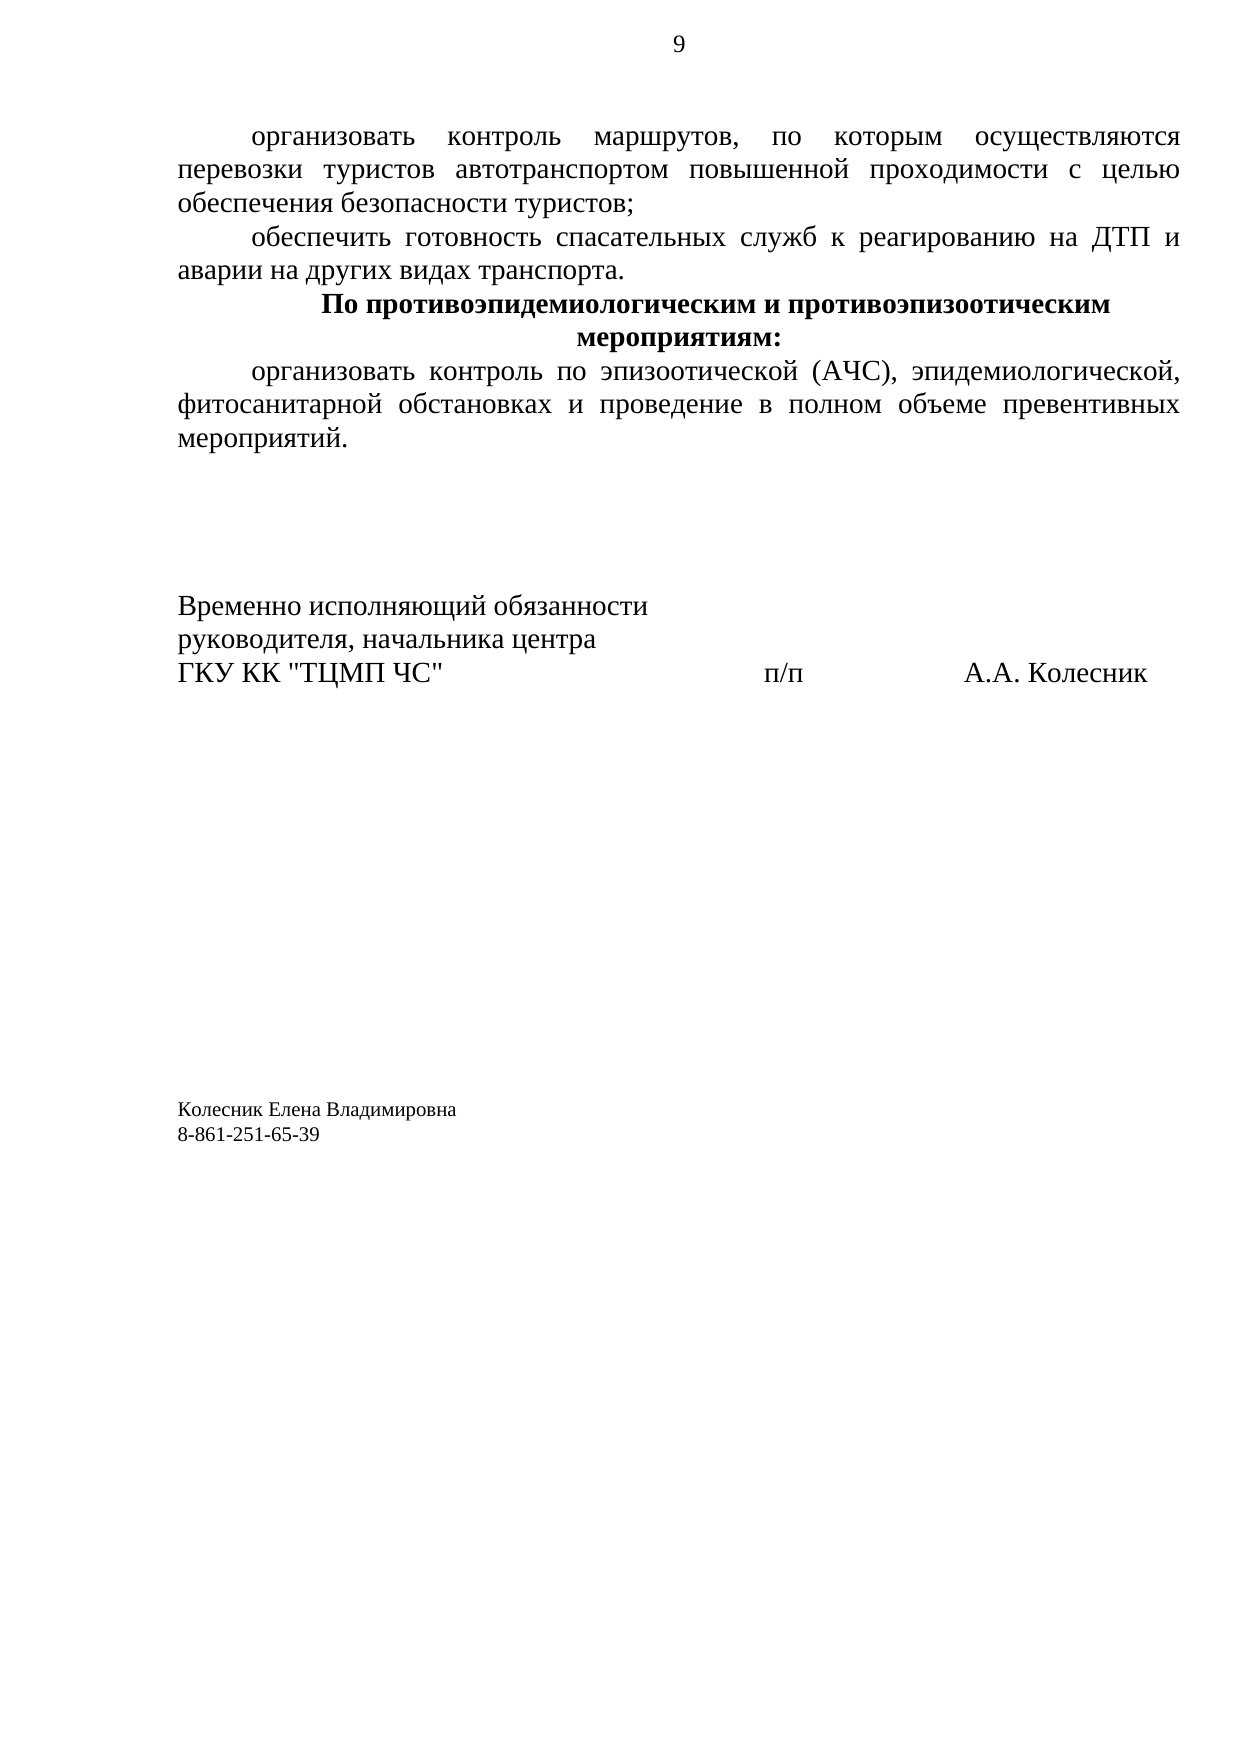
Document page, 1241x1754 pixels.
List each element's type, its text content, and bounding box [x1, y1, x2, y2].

text Временно исполняющий обязанности [177, 588, 1181, 621]
text ГКУ КК "ТЦМП ЧС" п/п А.А. Колесник [177, 655, 1181, 688]
text организовать контроль по эпизоотической (АЧС), эпидемиологической, фитосанитарной обстановках и проведение в полном объеме превентивных мероприятий. [177, 353, 1181, 453]
text обеспечить готовность спасательных служб к реагированию на ДТП и аварии на других видах транспорта. [177, 219, 1181, 286]
text Колесник Елена Владимировна [177, 1097, 1181, 1121]
text руководителя, начальника центра [177, 621, 1181, 655]
text организовать контроль маршрутов, по которым осуществляются перевозки туристов автотранспортом повышенной проходимости с целью обеспечения безопасности туристов; [177, 118, 1181, 219]
text По противоэпидемиологическим и противоэпизоотическим мероприятиям: [177, 286, 1181, 353]
text 8-861-251-65-39 [177, 1121, 1181, 1146]
